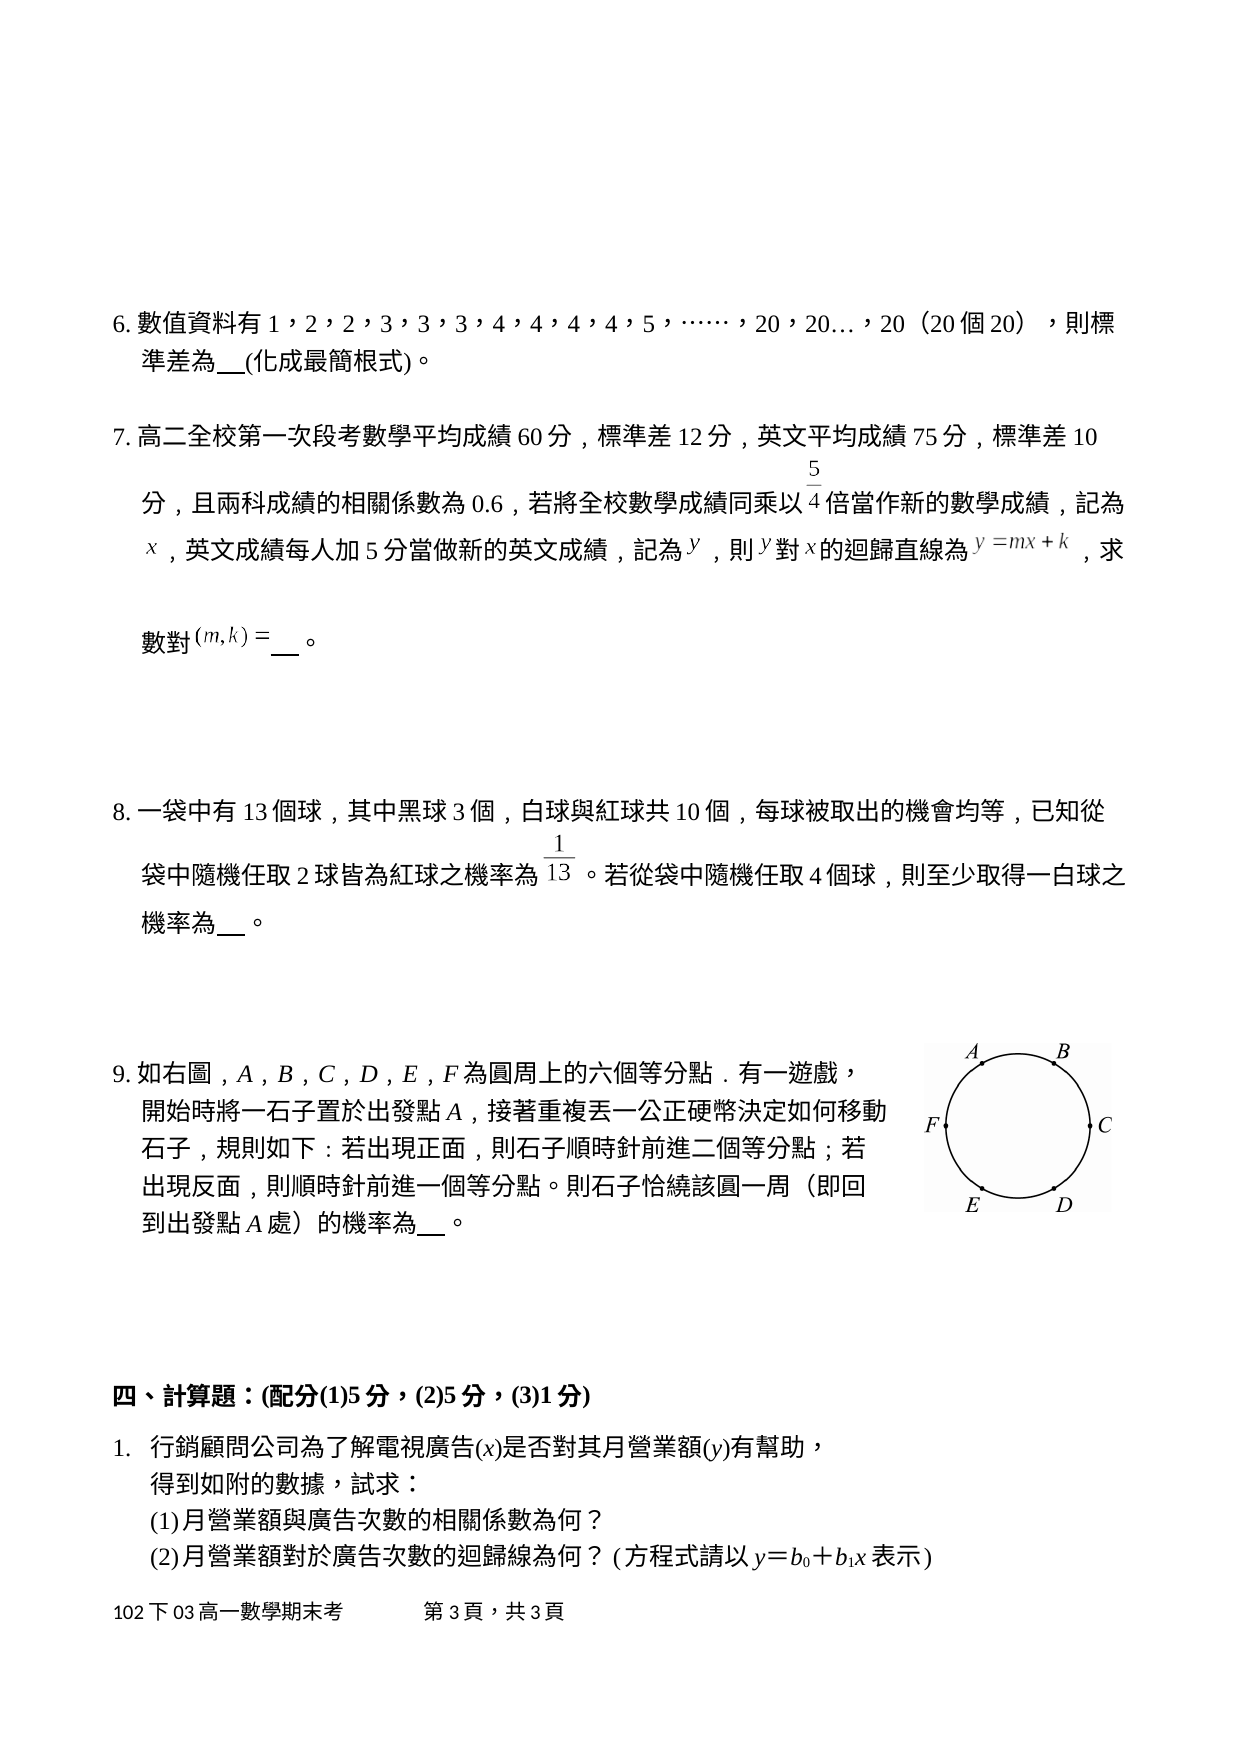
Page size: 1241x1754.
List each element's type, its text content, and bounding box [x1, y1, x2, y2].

text 四、計算題：(配分(1)5分，(2)5分，(3)1分) [112, 1353, 1128, 1428]
text 7. 高二全校第一次段考數學平均成績60分﹐標準差12分﹐英文平均成績75分﹐標準差10分﹐且兩科成績的相關係數為0.6﹐若將全校數學成績同乘以倍當作新的數學成績﹐記為﹐英文成績每人加5分當做新的英文成績﹐記為﹐則對的迴歸直線為﹐求數對 。 [112, 415, 1128, 678]
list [112, 1428, 1128, 1573]
picture [924, 1043, 1112, 1210]
text 9. 如右圖﹐A﹐B﹐C﹐D﹐E﹐F為圓周上的六個等分點﹒有一遊戲，開始時將一石子置於出發點A﹐接著重複丟一公正硬幣決定如何移動石子﹐規則如下﹕若出現正面﹐則石子順時針前進二個等分點﹔若出現反面﹐則順時針前進一個等分點。則石子恰繞該圓一周（即回到出發點A處）的機率為 。 [112, 1053, 1128, 1240]
text 6. 數值資料有1，2，2，3，3，3，4，4，4，4，5，……，20，20…，20（20個20），則標準差為 (化成最簡根式)。 [112, 303, 1128, 378]
text 8. 一袋中有13個球﹐其中黑球3個﹐白球與紅球共10個﹐每球被取出的機會均等﹐已知從袋中隨機任取2球皆為紅球之機率為。若從袋中隨機任取4個球﹐則至少取得一白球之機率為 。 [112, 790, 1128, 940]
